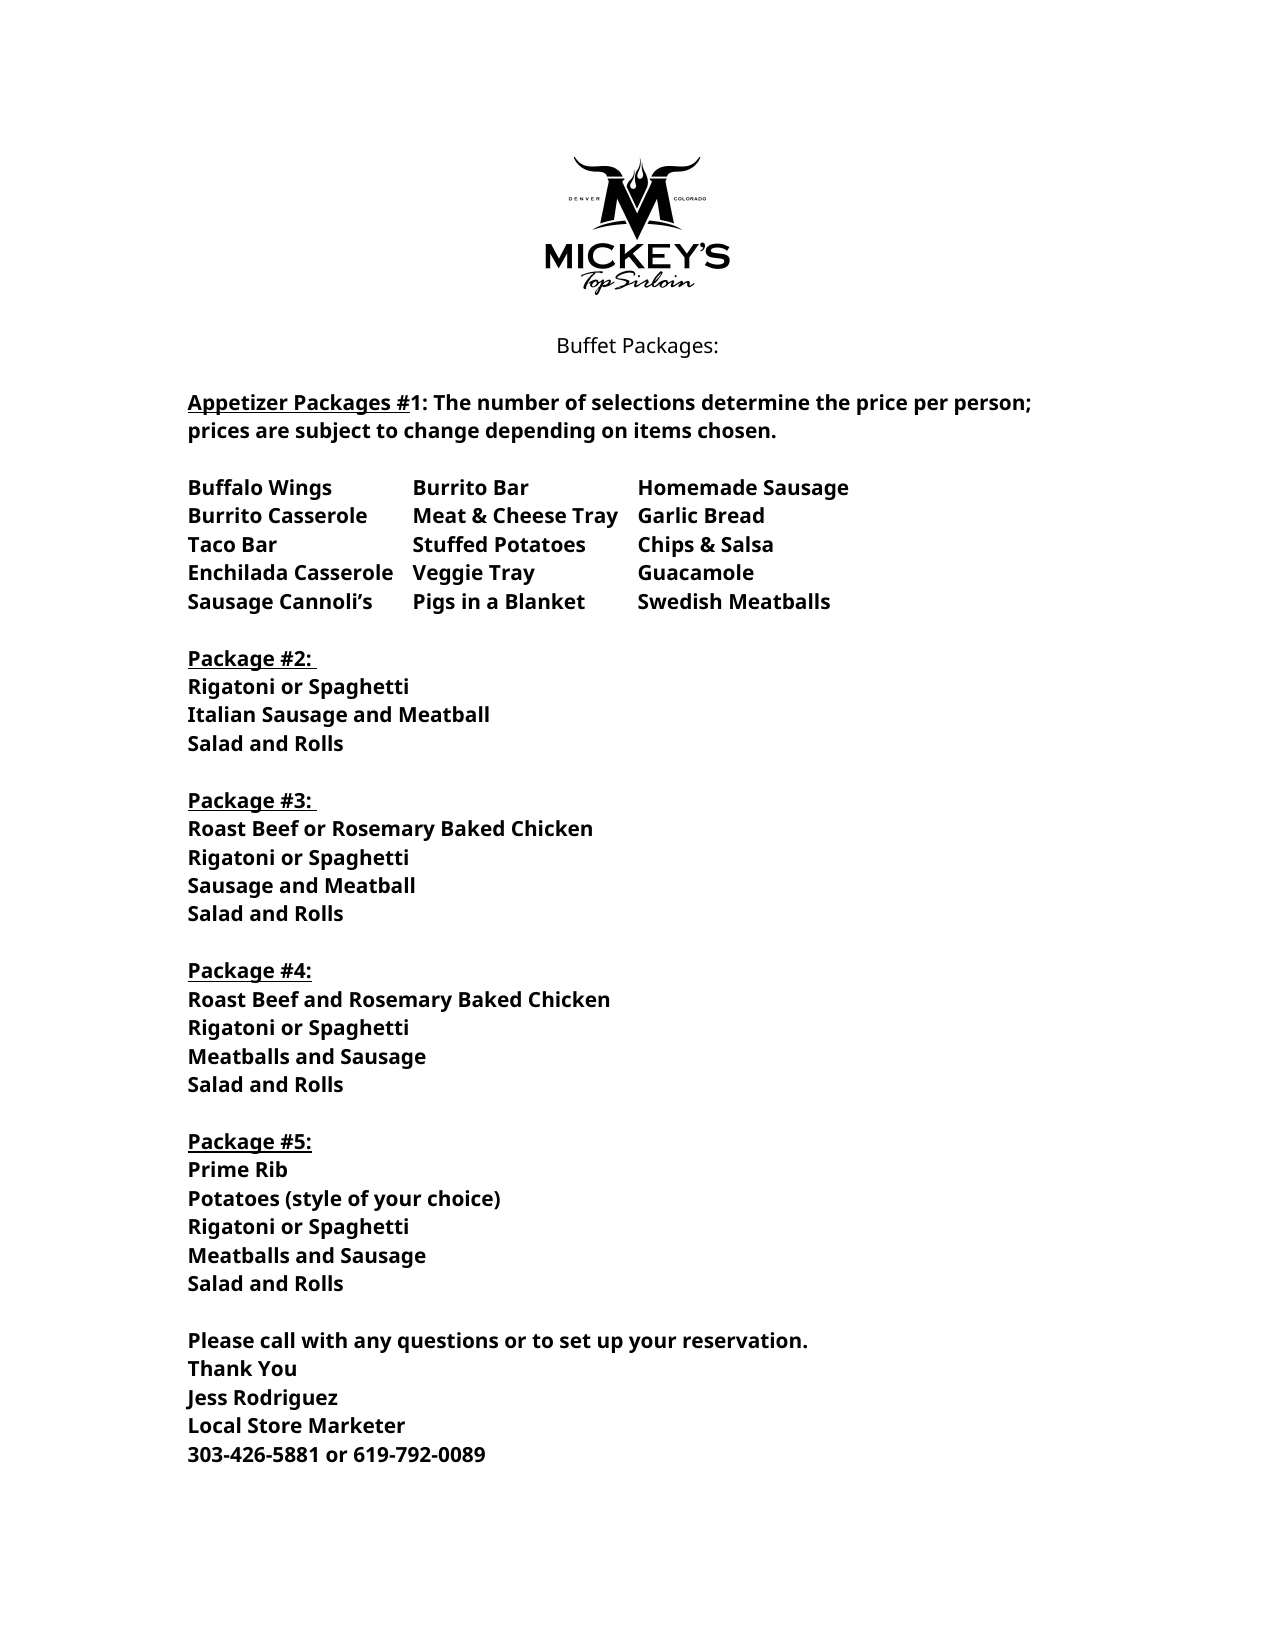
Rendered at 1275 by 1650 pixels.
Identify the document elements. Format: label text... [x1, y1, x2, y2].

text Sausage and Meatball [187, 871, 1087, 899]
text Buffalo Wings Burrito Bar Homemade Sausage [187, 473, 1087, 501]
text Prime Rib [187, 1156, 1087, 1184]
text Meatballs and Sausage [187, 1241, 1087, 1269]
text Rigatoni or Spaghetti [187, 1013, 1087, 1042]
text Buffet Packages: [187, 331, 1087, 359]
text Sausage Cannoli’s Pigs in a Blanket Swedish Meatballs [187, 587, 1087, 615]
text Package #5: [187, 1127, 1087, 1156]
text Salad and Rolls [187, 899, 1087, 928]
text Local Store Marketer [187, 1411, 1087, 1440]
text Please call with any questions or to set up your reservation. [187, 1326, 1087, 1354]
text 303-426-5881 or 619-792-0089 [187, 1440, 1087, 1468]
picture [538, 150, 737, 303]
text Package #2: [187, 644, 1087, 672]
text Burrito Casserole Meat & Cheese Tray Garlic Bread [187, 501, 1087, 530]
text Potatoes (style of your choice) [187, 1184, 1087, 1212]
text Jess Rodriguez [187, 1383, 1087, 1411]
text Appetizer Packages #1: The number of selections determine the price per person; prices are subject to change depending on items chosen. [187, 388, 1087, 444]
text Thank You [187, 1354, 1087, 1383]
text Roast Beef and Rosemary Baked Chicken [187, 985, 1087, 1013]
text Enchilada Casserole Veggie Tray Guacamole [187, 558, 1087, 587]
text Package #4: [187, 956, 1087, 985]
text Italian Sausage and Meatball [187, 701, 1087, 729]
text Salad and Rolls [187, 1070, 1087, 1099]
text Taco Bar Stuffed Potatoes Chips & Salsa [187, 530, 1087, 558]
text Rigatoni or Spaghetti [187, 1212, 1087, 1241]
text Package #3: [187, 786, 1087, 814]
text Meatballs and Sausage [187, 1042, 1087, 1070]
text Roast Beef or Rosemary Baked Chicken [187, 814, 1087, 843]
text Rigatoni or Spaghetti [187, 843, 1087, 871]
text Salad and Rolls [187, 729, 1087, 757]
text Salad and Rolls [187, 1269, 1087, 1298]
text Rigatoni or Spaghetti [187, 672, 1087, 701]
